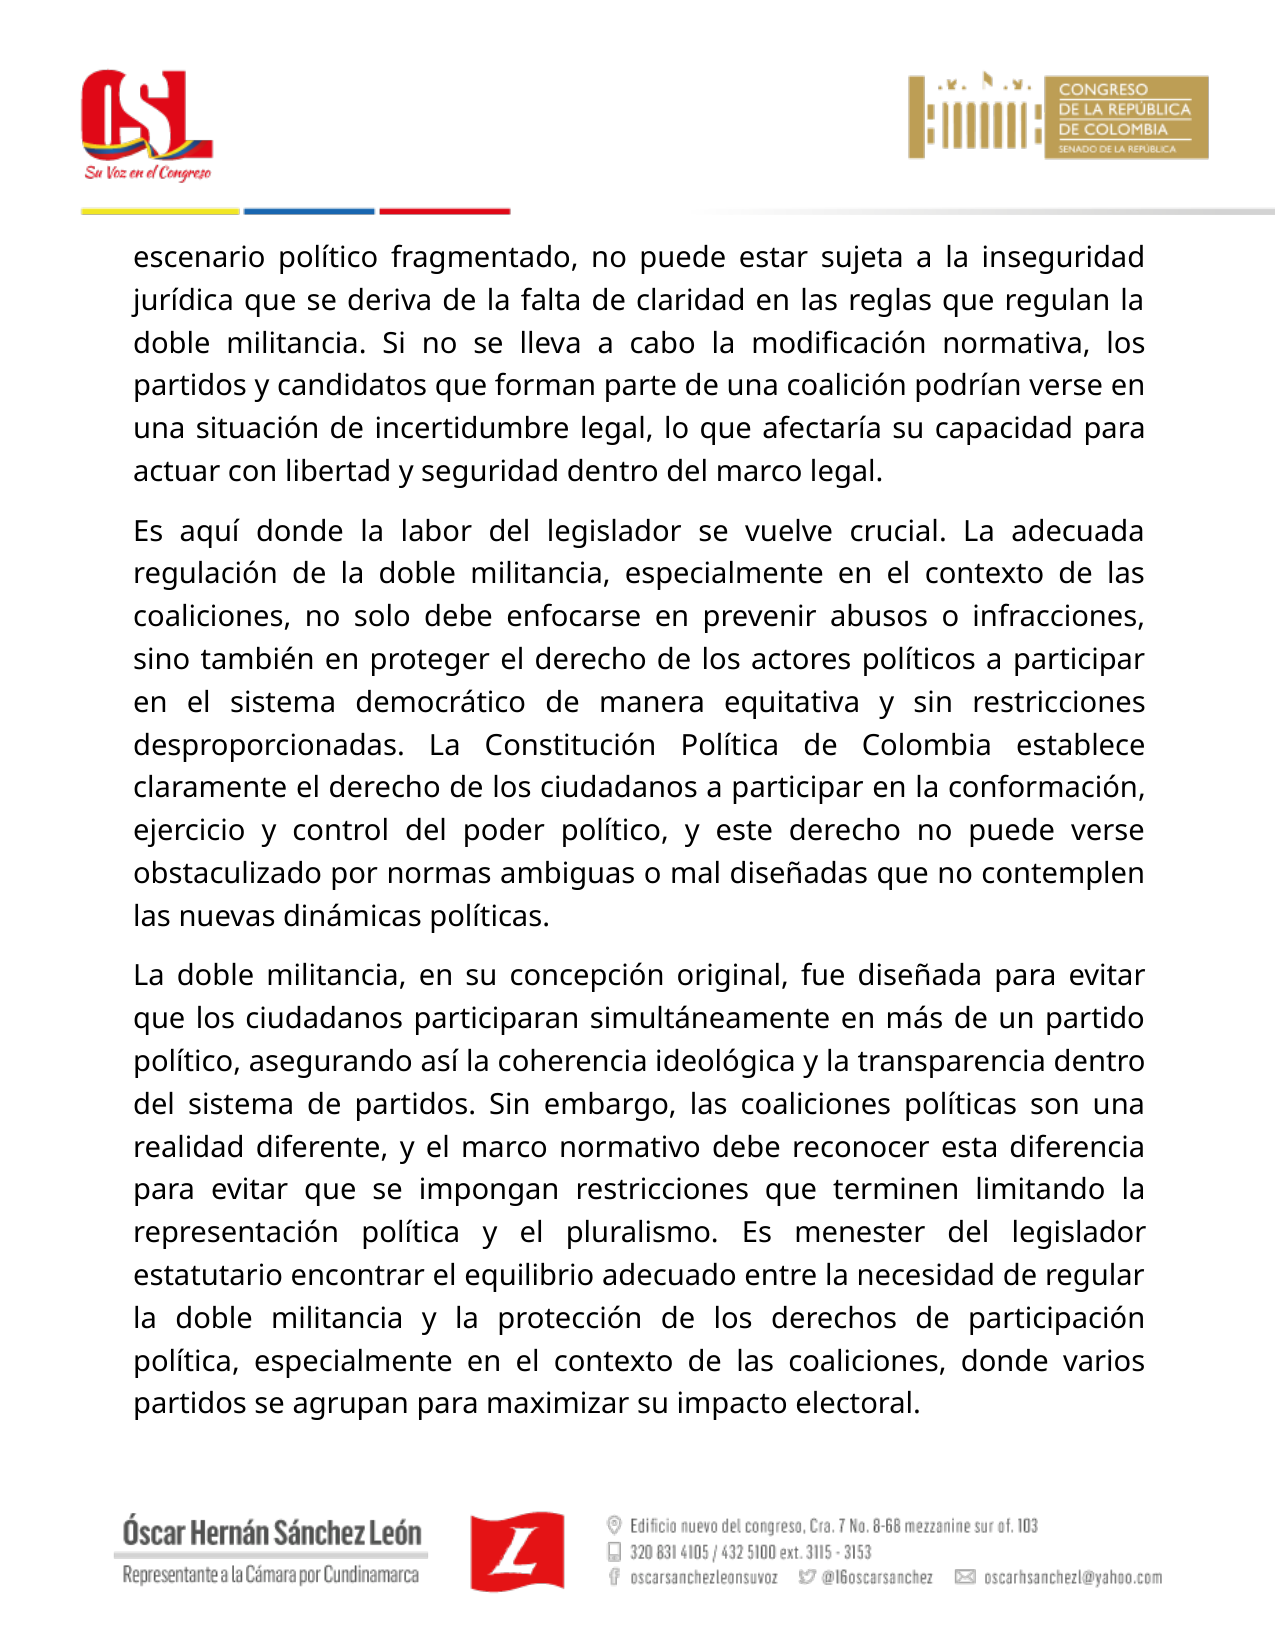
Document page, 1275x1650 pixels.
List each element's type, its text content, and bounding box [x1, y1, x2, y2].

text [133, 236, 1147, 490]
text Es aquí donde la labor del legislador se vuelve crucial. La adecuada regulación de la doble militancia, especialmente en el contexto de las coaliciones, no solo debe enfocarse en prevenir abusos o infracciones, sino también en proteger el derecho de los actores políticos a participar en el sistema democrático de manera equitativa y sin restricciones desproporcionadas. La Constitución Política de Colombia establece claramente el derecho de los ciudadanos a participar en la conformación, ejercicio y control del poder político, y este derecho no puede verse obstaculizado por normas ambiguas o mal diseñadas que no contemplen las nuevas dinámicas políticas. [133, 510, 1147, 935]
picture [0, 0, 1275, 1650]
text La doble militancia, en su concepción original, fue diseñada para evitar que los ciudadanos participaran simultáneamente en más de un partido político, asegurando así la coherencia ideológica y la transparencia dentro del sistema de partidos. Sin embargo, las coaliciones políticas son una realidad diferente, y el marco normativo debe reconocer esta diferencia para evitar que se impongan restricciones que terminen limitando la representación política y el pluralismo. Es menester del legislador estatutario encontrar el equilibrio adecuado entre la necesidad de regular la doble militancia y la protección de los derechos de participación política, especialmente en el contexto de las coaliciones, donde varios partidos se agrupan para maximizar su impacto electoral. [133, 954, 1147, 1422]
